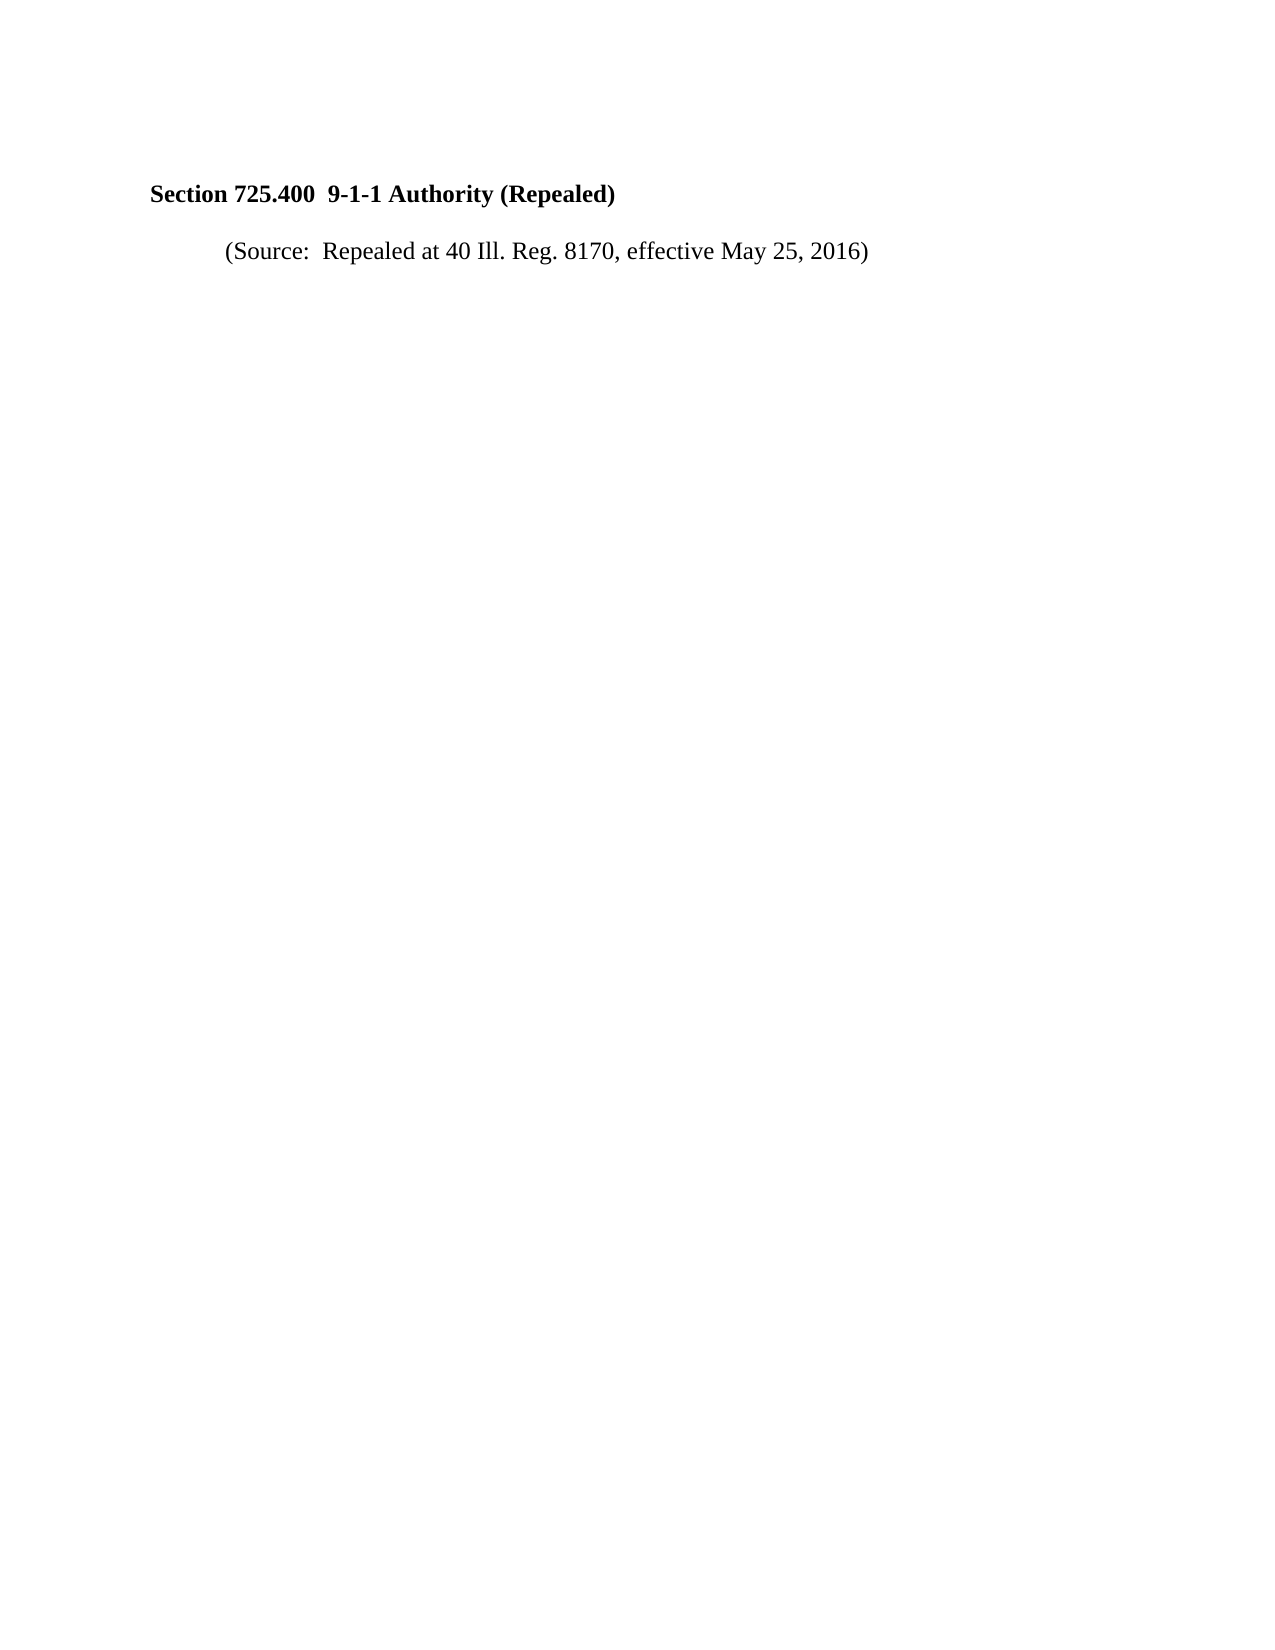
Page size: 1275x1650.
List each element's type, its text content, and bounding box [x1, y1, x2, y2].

text Section 725.400 9-1-1 Authority (Repealed) [150, 179, 1125, 207]
text (Source: Repealed at 40 Ill. Reg. 8170, effective May 25, 2016) [225, 236, 1125, 265]
